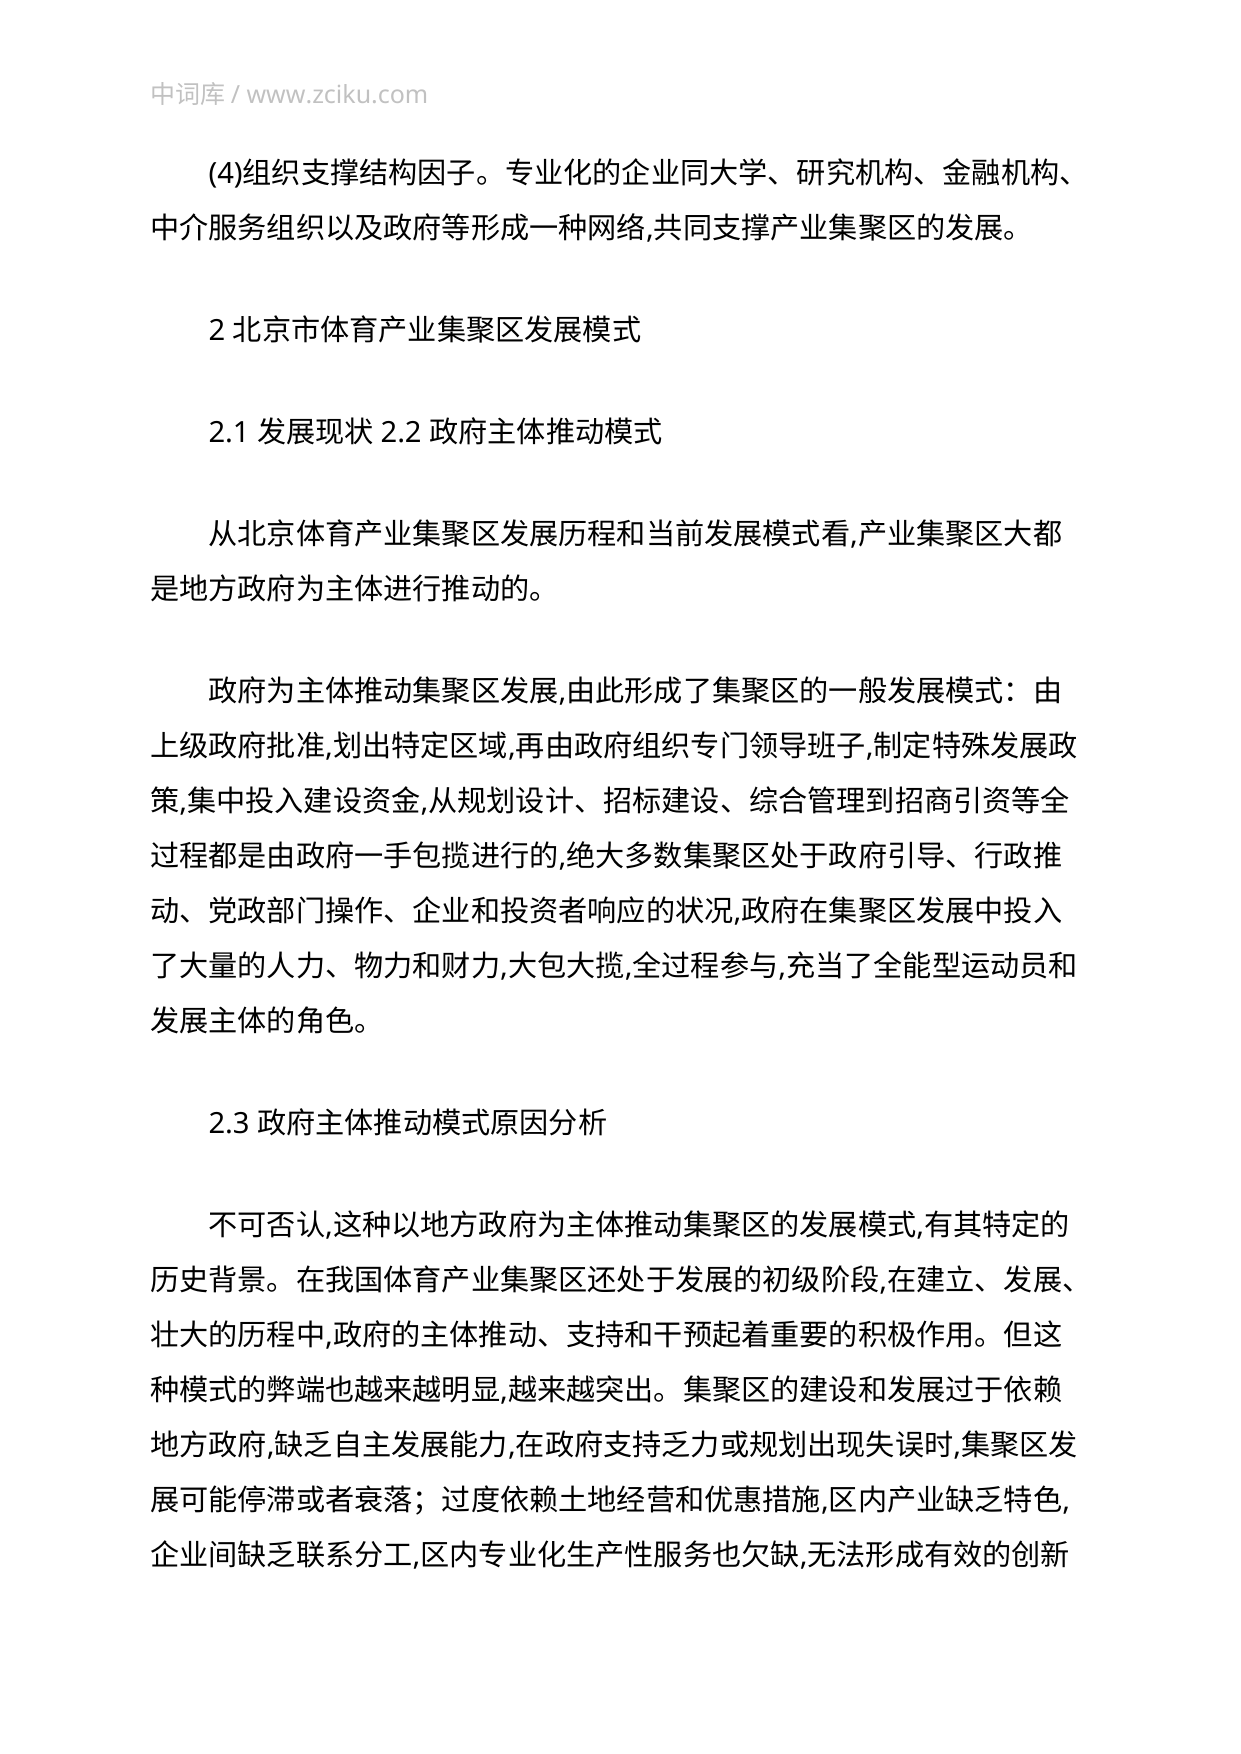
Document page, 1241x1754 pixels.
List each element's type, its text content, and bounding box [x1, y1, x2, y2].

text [150, 1201, 1090, 1574]
text 2 北京市体育产业集聚区发展模式 [150, 307, 1090, 349]
text 2.1 发展现状 2.2 政府主体推动模式 [150, 409, 1090, 451]
text (4)组织支撑结构因子。专业化的企业同大学、研究机构、金融机构、中介服务组织以及政府等形成一种网络,共同支撑产业集聚区的发展。 [150, 150, 1090, 247]
text 从北京体育产业集聚区发展历程和当前发展模式看,产业集聚区大都是地方政府为主体进行推动的。 [150, 511, 1090, 608]
text 2.3 政府主体推动模式原因分析 [150, 1099, 1090, 1142]
text 政府为主体推动集聚区发展,由此形成了集聚区的一般发展模式：由上级政府批准,划出特定区域,再由政府组织专门领导班子,制定特殊发展政策,集中投入建设资金,从规划设计、招标建设、综合管理到招商引资等全过程都是由政府一手包揽进行的,绝大多数集聚区处于政府引导、行政推动、党政部门操作、企业和投资者响应的状况,政府在集聚区发展中投入了大量的人力、物力和财力,大包大揽,全过程参与,充当了全能型运动员和发展主体的角色。 [150, 668, 1090, 1040]
